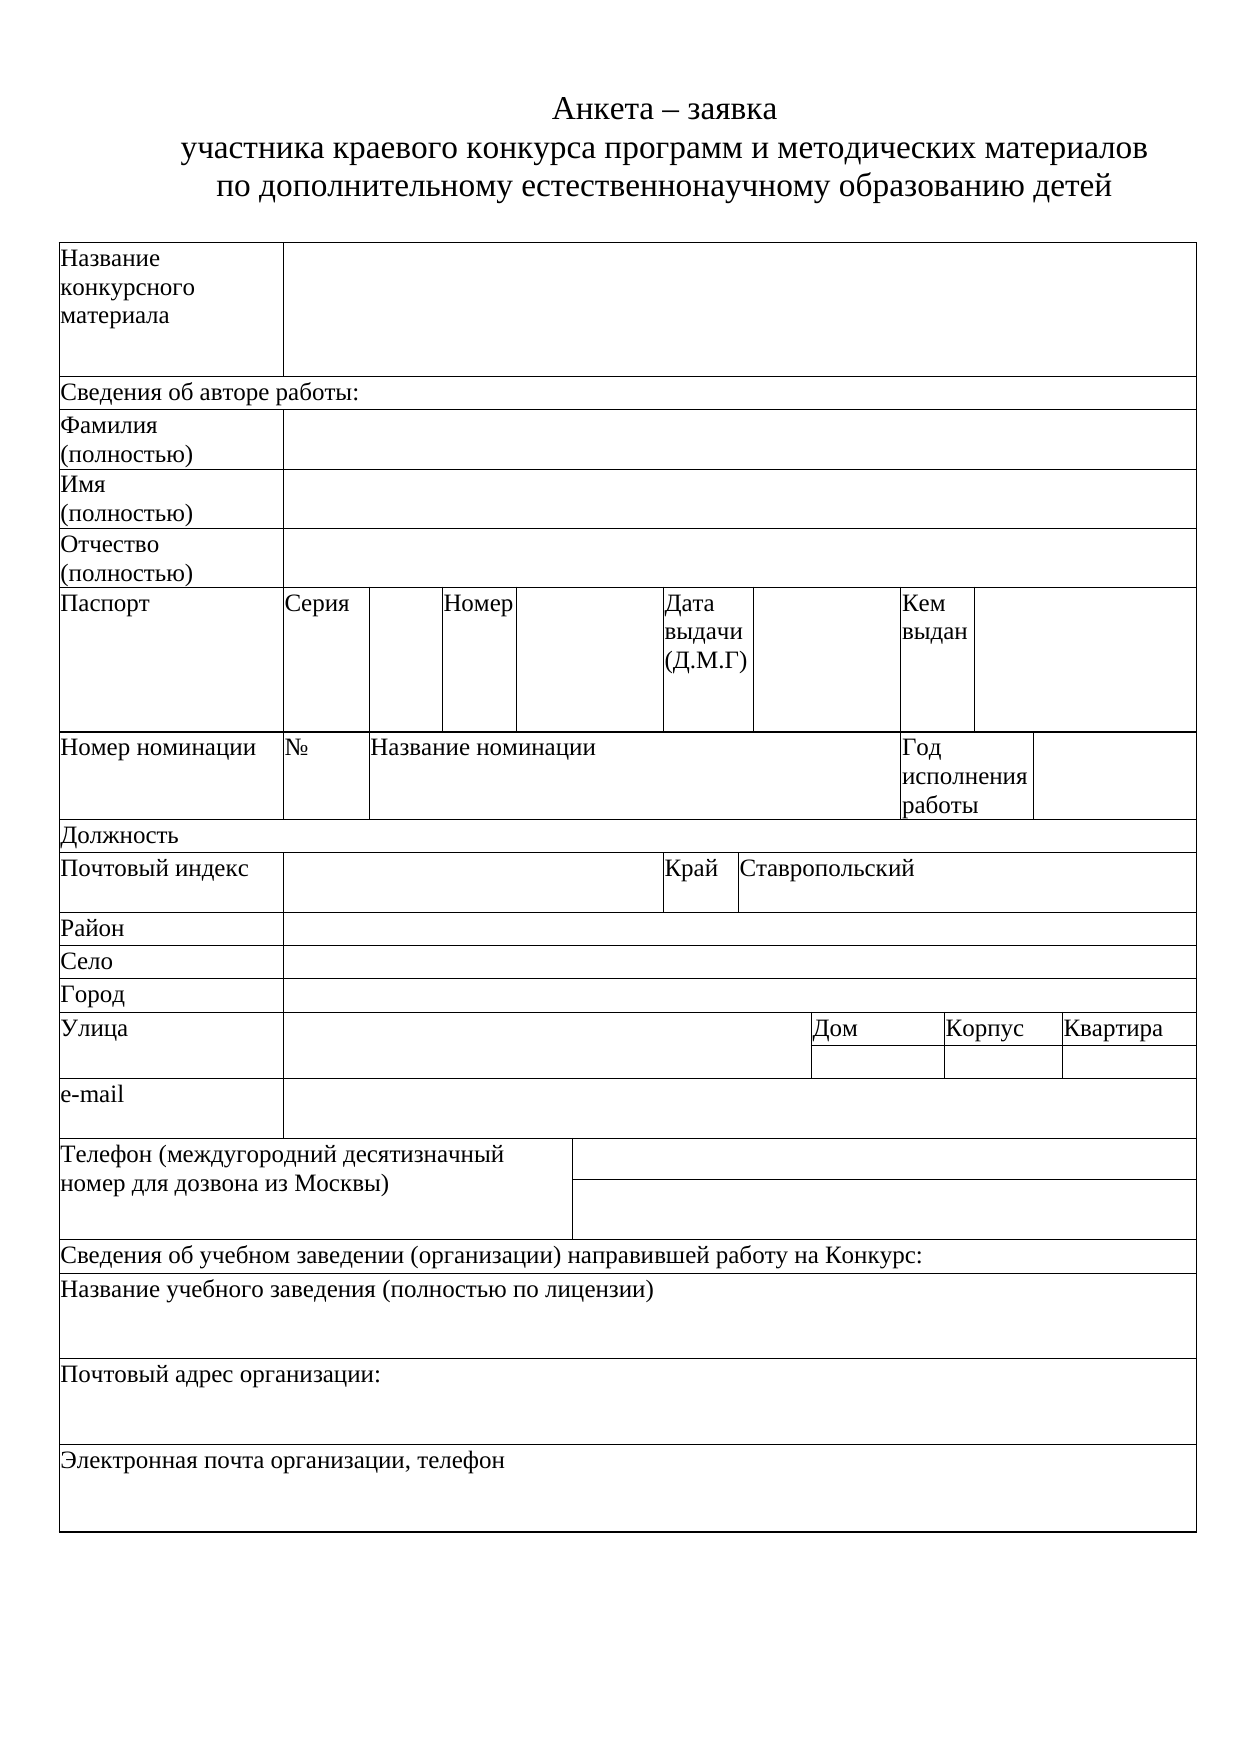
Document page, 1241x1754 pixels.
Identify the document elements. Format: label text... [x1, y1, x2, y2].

table_cell [370, 588, 442, 731]
table_cell Кем выдан [901, 588, 974, 731]
table_cell [284, 410, 1196, 468]
table_cell [284, 853, 663, 912]
table_cell Дом [812, 1013, 944, 1045]
table_cell [284, 529, 1196, 587]
table_cell [284, 913, 1196, 945]
table_cell [517, 588, 663, 731]
table_cell [284, 946, 1196, 978]
table_cell Имя (полностью) [60, 470, 283, 528]
table_header Название конкурсного материала [60, 243, 283, 376]
table_cell Корпус [945, 1013, 1062, 1045]
table_cell [975, 588, 1196, 731]
table_cell Край [664, 853, 738, 912]
table_cell Телефон (междугородний десятизначный номер для дозвона из Москвы) [60, 1139, 572, 1239]
table_cell e-mail [60, 1079, 283, 1138]
table_cell Номер [443, 588, 516, 731]
table_cell № [284, 733, 369, 819]
table_cell Сведения об авторе работы: [60, 377, 1196, 409]
table_cell [754, 588, 900, 731]
table_cell Серия [284, 588, 369, 731]
table_cell Название учебного заведения (полностью по лицензии) [60, 1274, 1196, 1358]
table_cell Улица [60, 1013, 283, 1078]
table_cell Фамилия (полностью) [60, 410, 283, 468]
table_header [284, 243, 1196, 376]
table_cell Почтовый индекс [60, 853, 283, 912]
table_cell Номер номинации [60, 733, 283, 819]
table_cell Сведения об учебном заведении (организации) направившей работу на Конкурс: [60, 1240, 1196, 1273]
table_cell Город [60, 979, 283, 1012]
table_cell [945, 1046, 1062, 1078]
table_cell Год исполнения работы [901, 733, 1033, 819]
table_cell [284, 979, 1196, 1012]
table_cell Дата выдачи (Д.М.Г) [664, 588, 753, 731]
table_cell Должность [60, 820, 1196, 852]
table_cell [812, 1046, 944, 1078]
table_cell [284, 1013, 811, 1078]
table_cell Квартира [1063, 1013, 1196, 1045]
text Анкета – заявка [177, 89, 1152, 127]
table_cell Почтовый адрес организации: [60, 1359, 1196, 1444]
table_cell [284, 1079, 1196, 1138]
table_cell Электронная почта организации, телефон [60, 1445, 1196, 1531]
table_cell Паспорт [60, 588, 283, 731]
table_cell Ставропольский [739, 853, 1196, 912]
table_cell Район [60, 913, 283, 945]
table_cell [1034, 733, 1196, 819]
table_cell [573, 1180, 1196, 1239]
table_cell [284, 470, 1196, 528]
text участника краевого конкурса программ и методических материалов по дополнительному естественнонаучному образованию детей [177, 127, 1152, 204]
table_cell [1063, 1046, 1196, 1078]
table_cell Название номинации [370, 733, 900, 819]
table_cell [573, 1139, 1196, 1179]
table_cell Село [60, 946, 283, 978]
table_cell Отчество (полностью) [60, 529, 283, 587]
